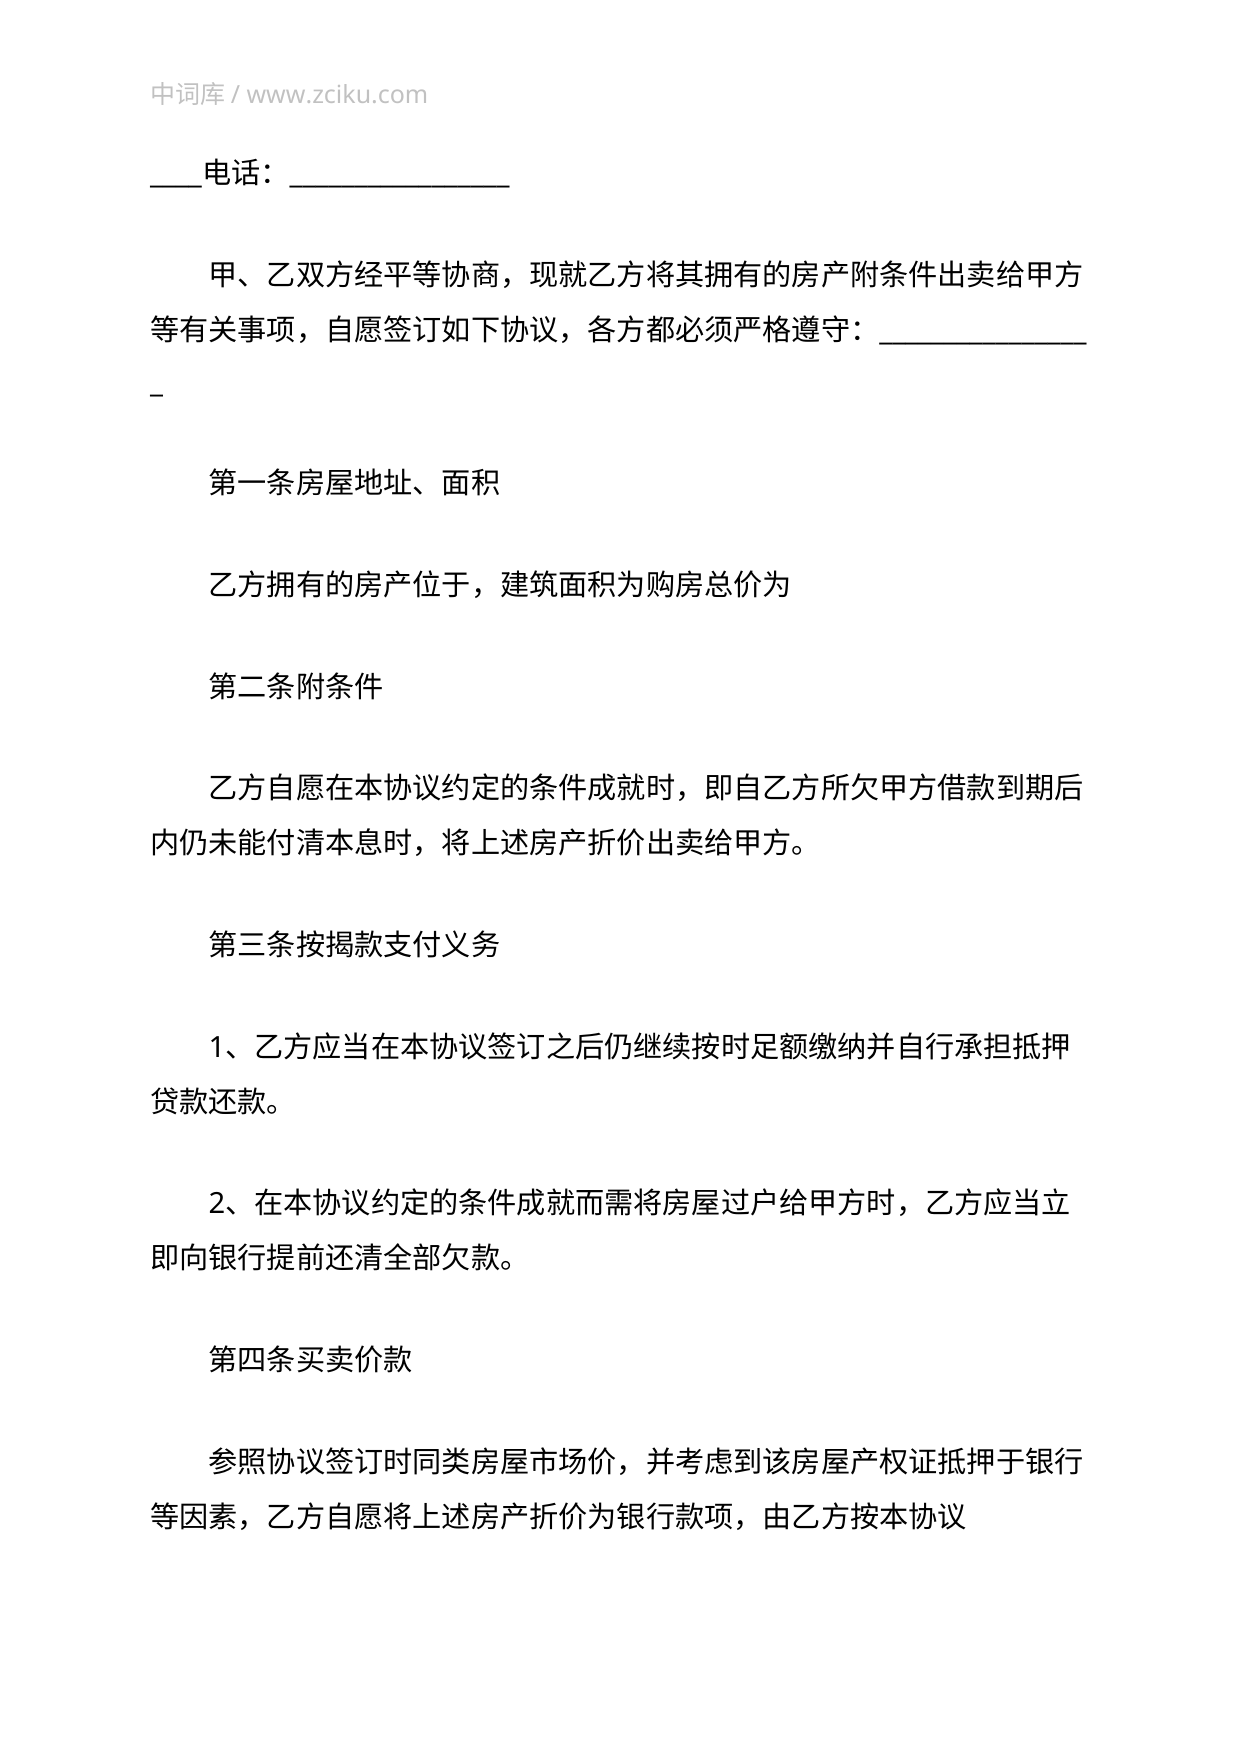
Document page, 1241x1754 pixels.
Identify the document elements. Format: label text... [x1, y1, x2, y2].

text 参照协议签订时同类房屋市场价，并考虑到该房屋产权证抵押于银行等因素，乙方自愿将上述房产折价为银行款项，由乙方按本协议 [150, 1439, 1090, 1536]
text 2、在本协议约定的条件成就而需将房屋过户给甲方时，乙方应当立即向银行提前还清全部欠款。 [150, 1180, 1090, 1277]
text 乙方自愿在本协议约定的条件成就时，即自乙方所欠甲方借款到期后内仍未能付清本息时，将上述房产折价出卖给甲方。 [150, 765, 1090, 862]
text 乙方拥有的房产位于，建筑面积为购房总价为 [150, 561, 1090, 604]
text 第二条附条件 [150, 663, 1090, 705]
text 第一条房屋地址、面积 [150, 459, 1090, 502]
text 第三条按揭款支付义务 [150, 922, 1090, 964]
text 甲、乙双方经平等协商，现就乙方将其拥有的房产附条件出卖给甲方等有关事项，自愿签订如下协议，各方都必须严格遵守：_________________ [150, 252, 1090, 401]
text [150, 150, 1090, 192]
text 第四条买卖价款 [150, 1337, 1090, 1379]
text 1、乙方应当在本协议签订之后仍继续按时足额缴纳并自行承担抵押贷款还款。 [150, 1023, 1090, 1121]
